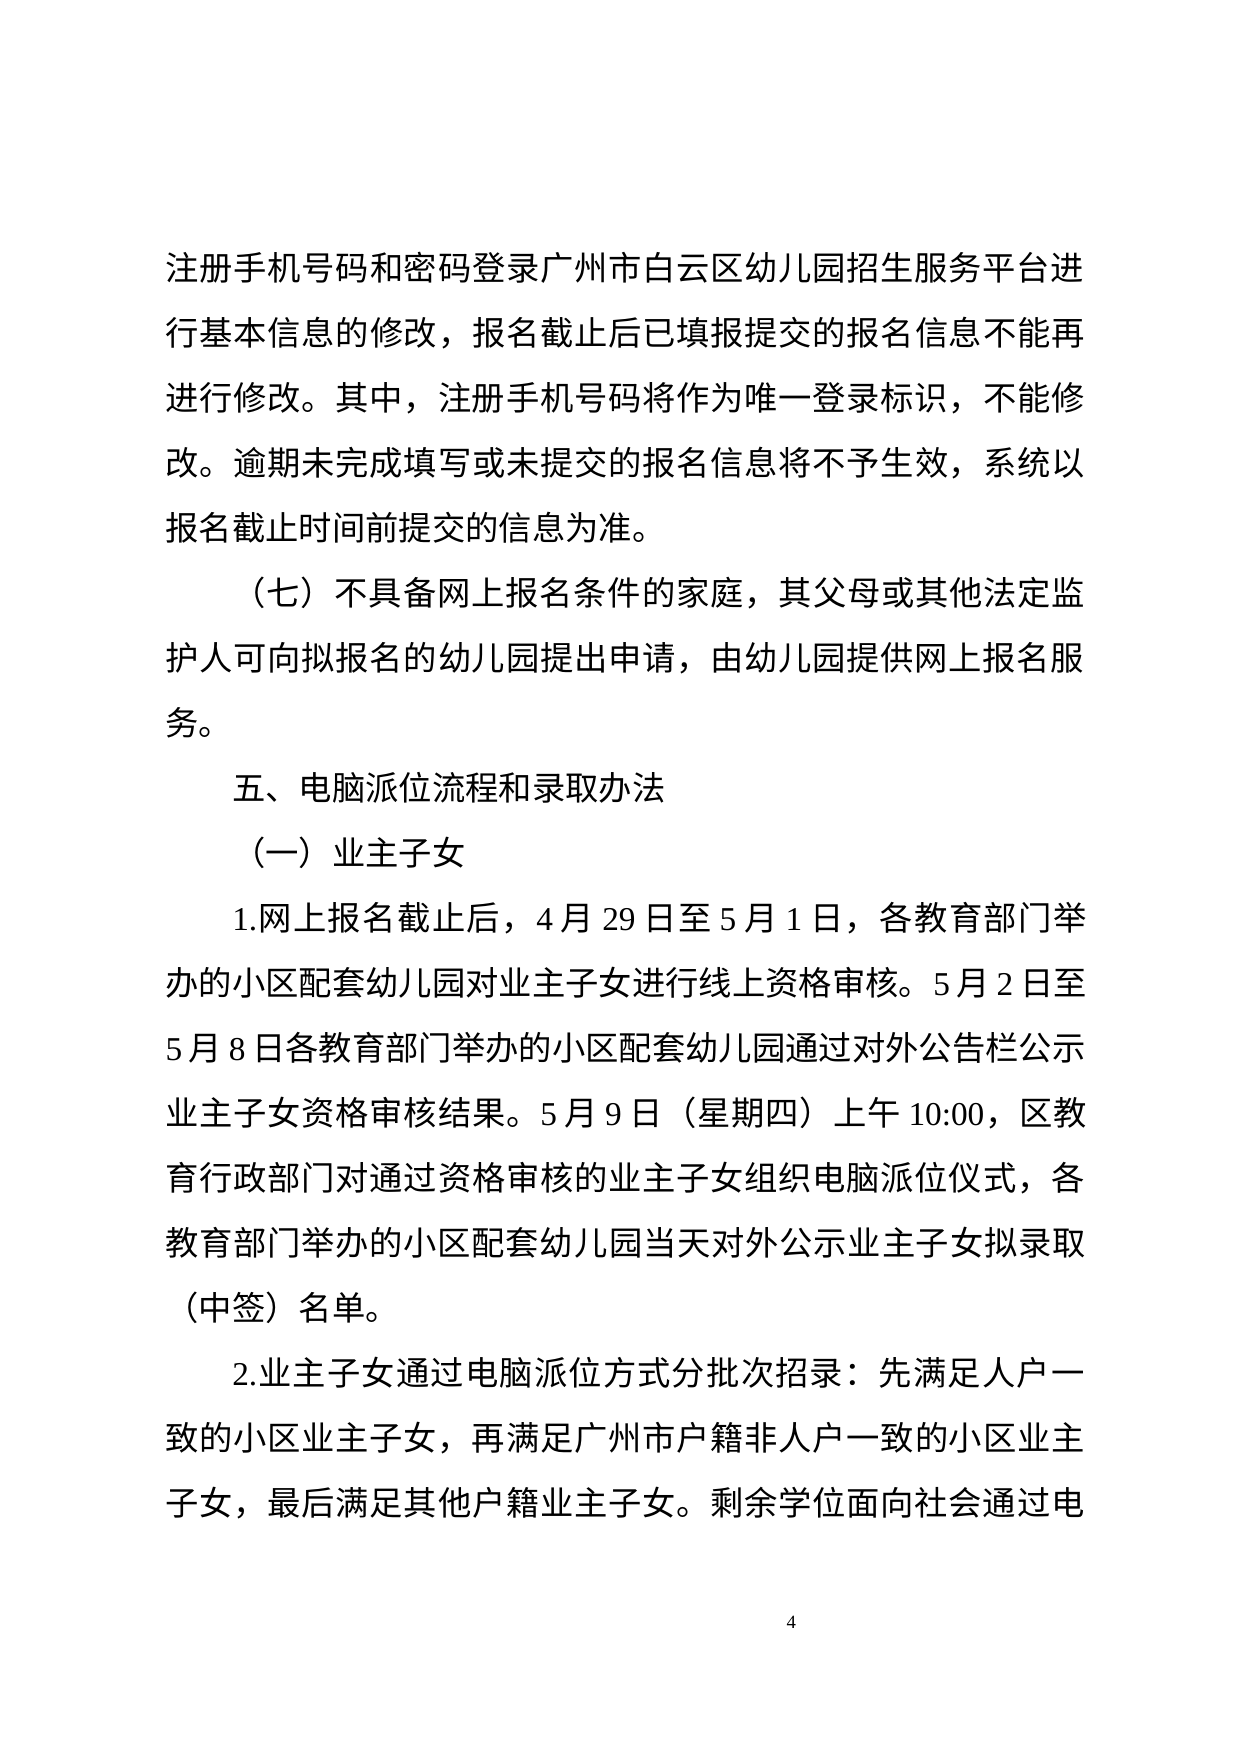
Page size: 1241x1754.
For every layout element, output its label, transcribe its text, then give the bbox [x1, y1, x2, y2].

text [165, 1338, 1087, 1533]
text （七）不具备网上报名条件的家庭，其父母或其他法定监护人可向拟报名的幼儿园提出申请，由幼儿园提供网上报名服务。 [165, 558, 1087, 753]
text （一）业主子女 [165, 818, 1087, 883]
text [165, 233, 1087, 558]
text 1.网上报名截止后，4月29日至5月1日，各教育部门举办的小区配套幼儿园对业主子女进行线上资格审核。5月2日至5月8日各教育部门举办的小区配套幼儿园通过对外公告栏公示业主子女资格审核结果。5月9日（星期四）上午10:00，区教育行政部门对通过资格审核的业主子女组织电脑派位仪式，各教育部门举办的小区配套幼儿园当天对外公示业主子女拟录取（中签）名单。 [165, 883, 1087, 1338]
text 五、电脑派位流程和录取办法 [165, 753, 1087, 818]
